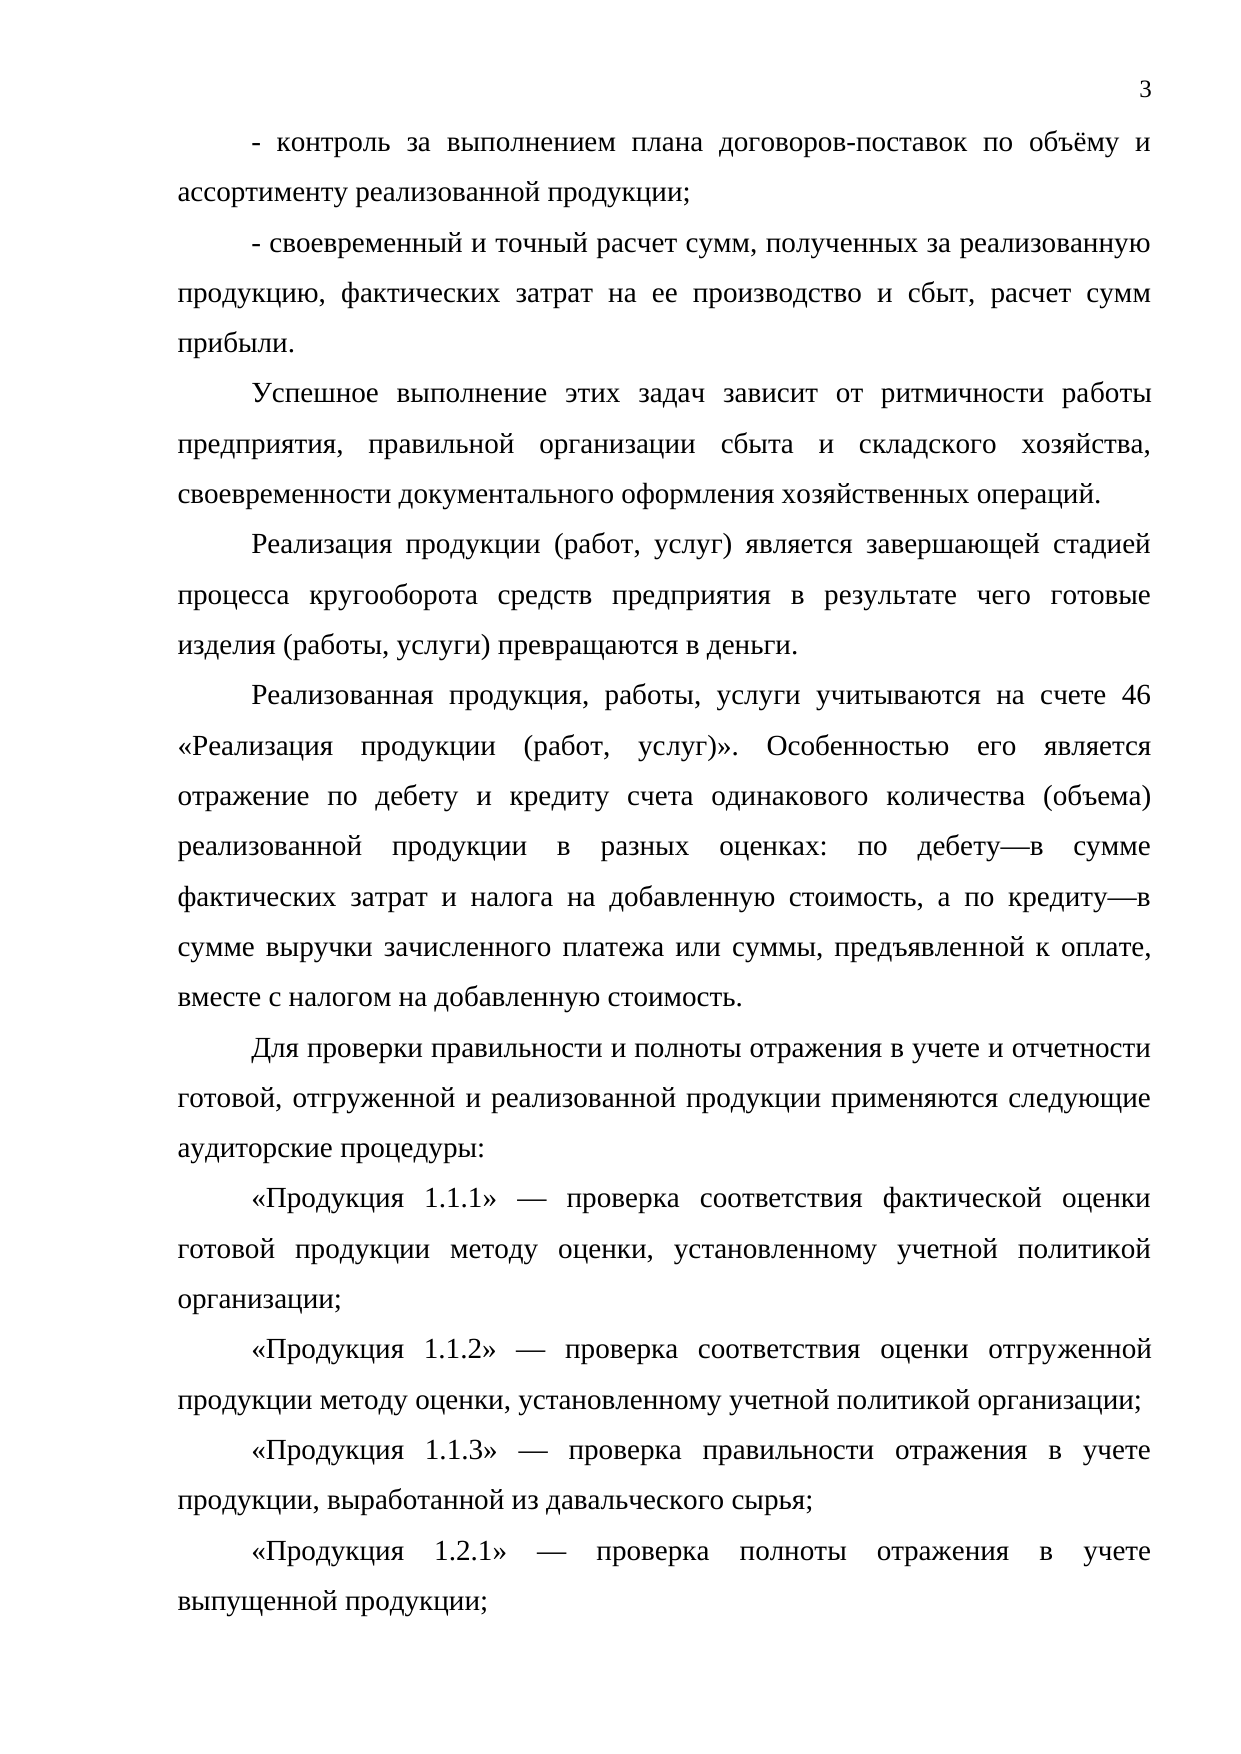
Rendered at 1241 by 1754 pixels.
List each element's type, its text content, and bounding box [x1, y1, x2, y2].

text - своевременный и точный расчет сумм, полученных за реализованную продукцию, фактических затрат на ее производство и сбыт, расчет сумм прибыли. [177, 225, 1152, 359]
text «Продукция 1.1.3» — проверка правильности отражения в учете продукции, выработанной из давальческого сырья; [177, 1432, 1152, 1516]
text Реализованная продукция, работы, услуги учитываются на счете 46 «Реализация продукции (работ, услуг)». Особенностью его является отражение по дебету и кредиту счета одинакового количества (объема) реализованной продукции в разных оценках: по дебету—в сумме фактических затрат и налога на добавленную стоимость, а по кредиту—в сумме выручки зачисленного платежа или суммы, предъявленной к оплате, вместе с налогом на добавленную стоимость. [177, 677, 1152, 1013]
text Реализация продукции (работ, услуг) является завершающей стадией процесса кругооборота средств предприятия в результате чего готовые изделия (работы, услуги) превращаются в деньги. [177, 527, 1152, 661]
text «Продукция 1.1.1» — проверка соответствия фактической оценки готовой продукции методу оценки, установленному учетной политикой организации; [177, 1181, 1152, 1315]
text «Продукция 1.1.2» — проверка соответствия оценки отгруженной продукции методу оценки, установленному учетной политикой организации; [177, 1332, 1152, 1415]
text Для проверки правильности и полноты отражения в учете и отчетности готовой, отгруженной и реализованной продукции применяются следующие аудиторские процедуры: [177, 1030, 1152, 1164]
text «Продукция 1.2.1» — проверка полноты отражения в учете выпущенной продукции; [177, 1533, 1152, 1617]
text Успешное выполнение этих задач зависит от ритмичности работы предприятия, правильной организации сбыта и складского хозяйства, своевременности документального оформления хозяйственных операций. [177, 376, 1152, 510]
text - контроль за выполнением плана договоров-поставок по объёму и ассортименту реализованной продукции; [177, 124, 1152, 208]
